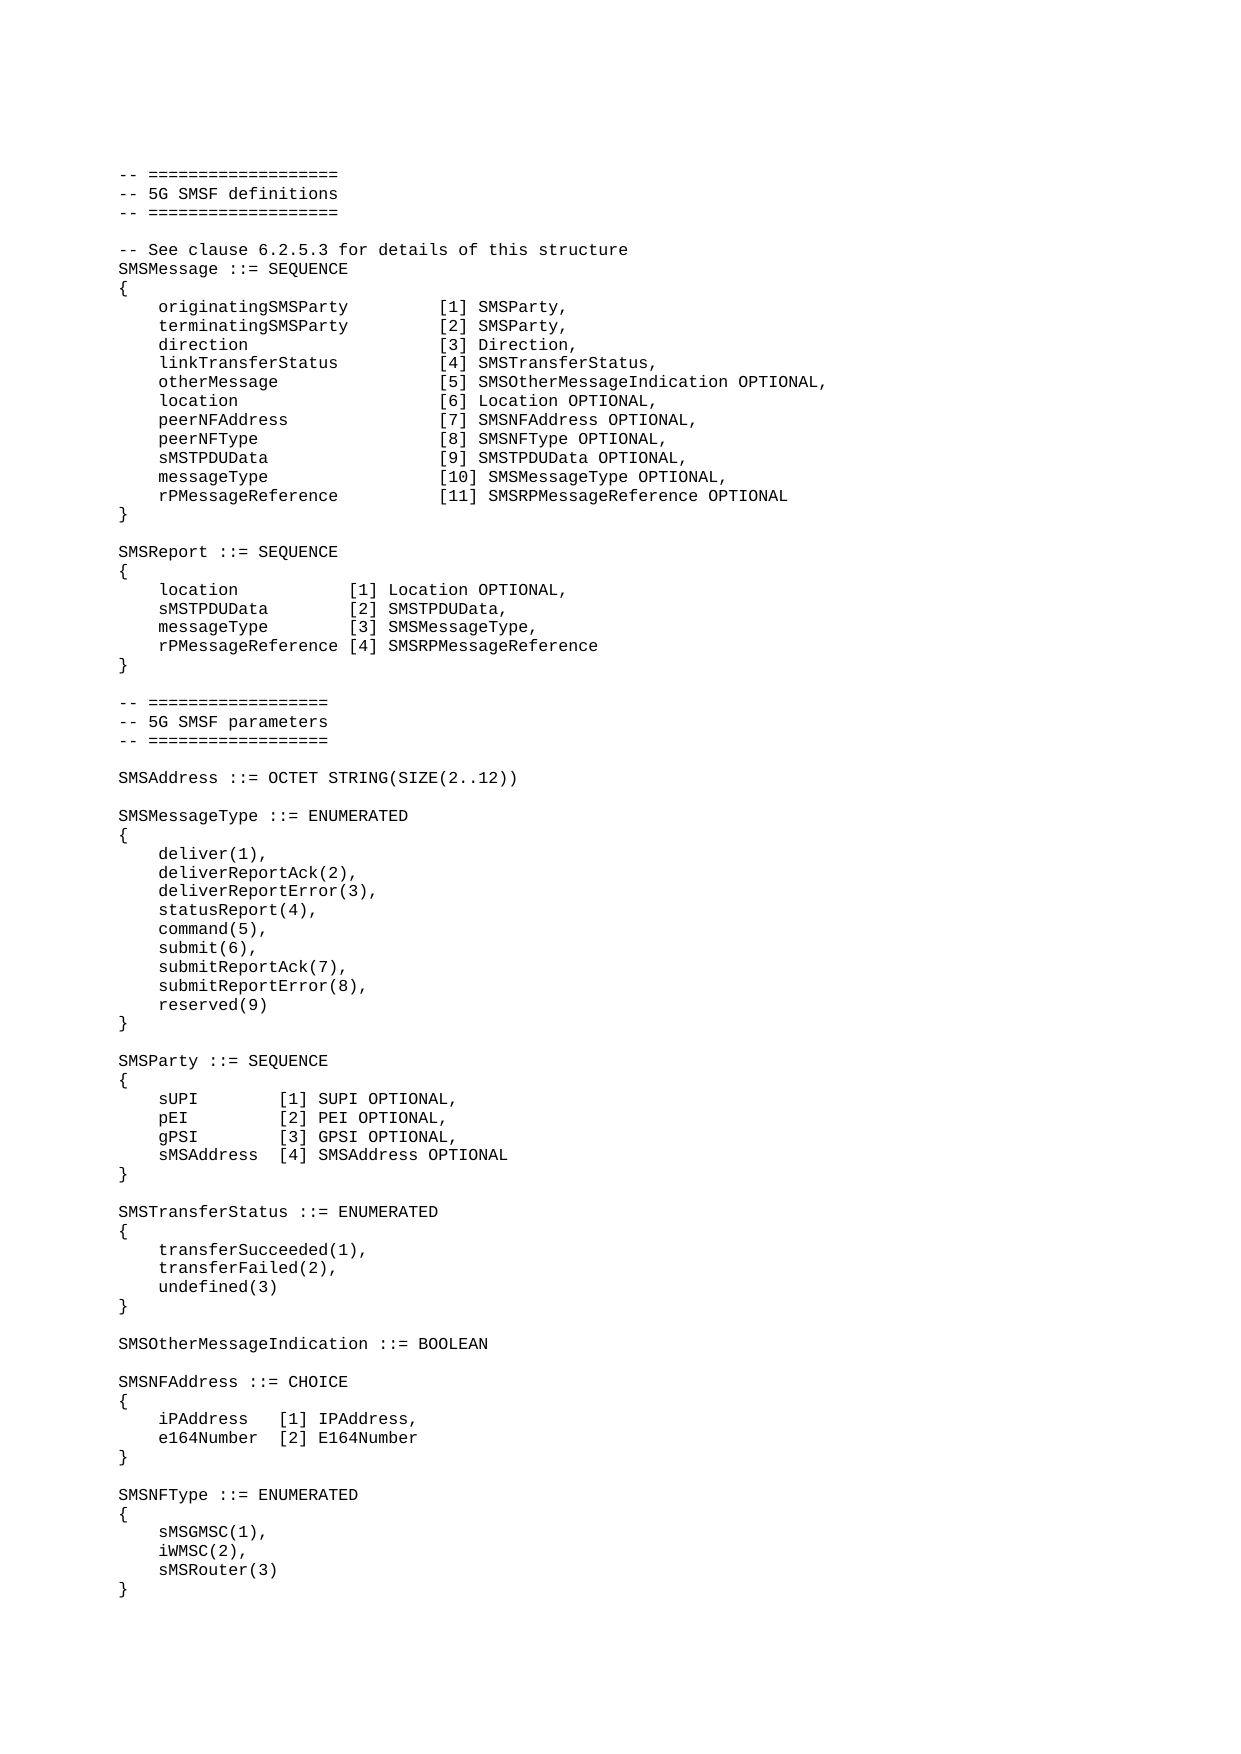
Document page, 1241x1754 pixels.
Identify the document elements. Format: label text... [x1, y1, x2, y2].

text } [118, 1298, 1122, 1317]
text } [118, 657, 1122, 676]
text terminatingSMSParty [2] SMSParty, [118, 317, 1122, 336]
text rPMessageReference [11] SMSRPMessageReference OPTIONAL [118, 487, 1122, 506]
text -- ================== [118, 732, 1122, 751]
text sMSAddress [4] SMSAddress OPTIONAL [118, 1147, 1122, 1166]
text deliver(1), [118, 845, 1122, 864]
text SMSTransferStatus ::= ENUMERATED [118, 1203, 1122, 1222]
text originatingSMSParty [1] SMSParty, [118, 298, 1122, 317]
text sMSRouter(3) [118, 1562, 1122, 1581]
text undefined(3) [118, 1279, 1122, 1298]
text otherMessage [5] SMSOtherMessageIndication OPTIONAL, [118, 374, 1122, 393]
text sMSTPDUData [9] SMSTPDUData OPTIONAL, [118, 449, 1122, 468]
text SMSOtherMessageIndication ::= BOOLEAN [118, 1336, 1122, 1354]
text reserved(9) [118, 996, 1122, 1015]
text } [118, 1015, 1122, 1034]
text statusReport(4), [118, 902, 1122, 921]
text direction [3] Direction, [118, 336, 1122, 355]
text iWMSC(2), [118, 1543, 1122, 1562]
text } [118, 1581, 1122, 1599]
text deliverReportError(3), [118, 883, 1122, 902]
text -- See clause 6.2.5.3 for details of this structure [118, 242, 1122, 261]
text { [118, 1505, 1122, 1524]
text SMSParty ::= SEQUENCE [118, 1053, 1122, 1072]
text messageType [3] SMSMessageType, [118, 619, 1122, 638]
text -- ================== [118, 694, 1122, 713]
text iPAddress [1] IPAddress, [118, 1411, 1122, 1430]
text } [118, 1166, 1122, 1185]
text -- 5G SMSF parameters [118, 713, 1122, 732]
text location [6] Location OPTIONAL, [118, 393, 1122, 412]
text -- 5G SMSF definitions [118, 185, 1122, 204]
text } [118, 1449, 1122, 1467]
text -- =================== [118, 167, 1122, 185]
text { [118, 280, 1122, 298]
text SMSNFType ::= ENUMERATED [118, 1486, 1122, 1505]
text command(5), [118, 921, 1122, 939]
text transferSucceeded(1), [118, 1241, 1122, 1260]
text linkTransferStatus [4] SMSTransferStatus, [118, 355, 1122, 374]
text gPSI [3] GPSI OPTIONAL, [118, 1128, 1122, 1147]
text peerNFType [8] SMSNFType OPTIONAL, [118, 431, 1122, 449]
text rPMessageReference [4] SMSRPMessageReference [118, 638, 1122, 657]
text transferFailed(2), [118, 1260, 1122, 1279]
text -- =================== [118, 204, 1122, 223]
text submitReportAck(7), [118, 958, 1122, 977]
text sMSGMSC(1), [118, 1524, 1122, 1543]
text SMSMessage ::= SEQUENCE [118, 261, 1122, 280]
text SMSNFAddress ::= CHOICE [118, 1373, 1122, 1392]
text e164Number [2] E164Number [118, 1430, 1122, 1449]
text SMSMessageType ::= ENUMERATED [118, 808, 1122, 826]
text { [118, 1222, 1122, 1241]
text } [118, 506, 1122, 525]
text { [118, 826, 1122, 845]
text SMSAddress ::= OCTET STRING(SIZE(2..12)) [118, 770, 1122, 789]
text pEI [2] PEI OPTIONAL, [118, 1109, 1122, 1128]
text { [118, 1392, 1122, 1411]
text { [118, 562, 1122, 581]
text sUPI [1] SUPI OPTIONAL, [118, 1090, 1122, 1109]
text submitReportError(8), [118, 977, 1122, 996]
text sMSTPDUData [2] SMSTPDUData, [118, 600, 1122, 619]
text messageType [10] SMSMessageType OPTIONAL, [118, 468, 1122, 487]
text submit(6), [118, 939, 1122, 958]
text { [118, 1072, 1122, 1090]
text deliverReportAck(2), [118, 864, 1122, 883]
text location [1] Location OPTIONAL, [118, 581, 1122, 600]
text peerNFAddress [7] SMSNFAddress OPTIONAL, [118, 412, 1122, 431]
text SMSReport ::= SEQUENCE [118, 544, 1122, 562]
